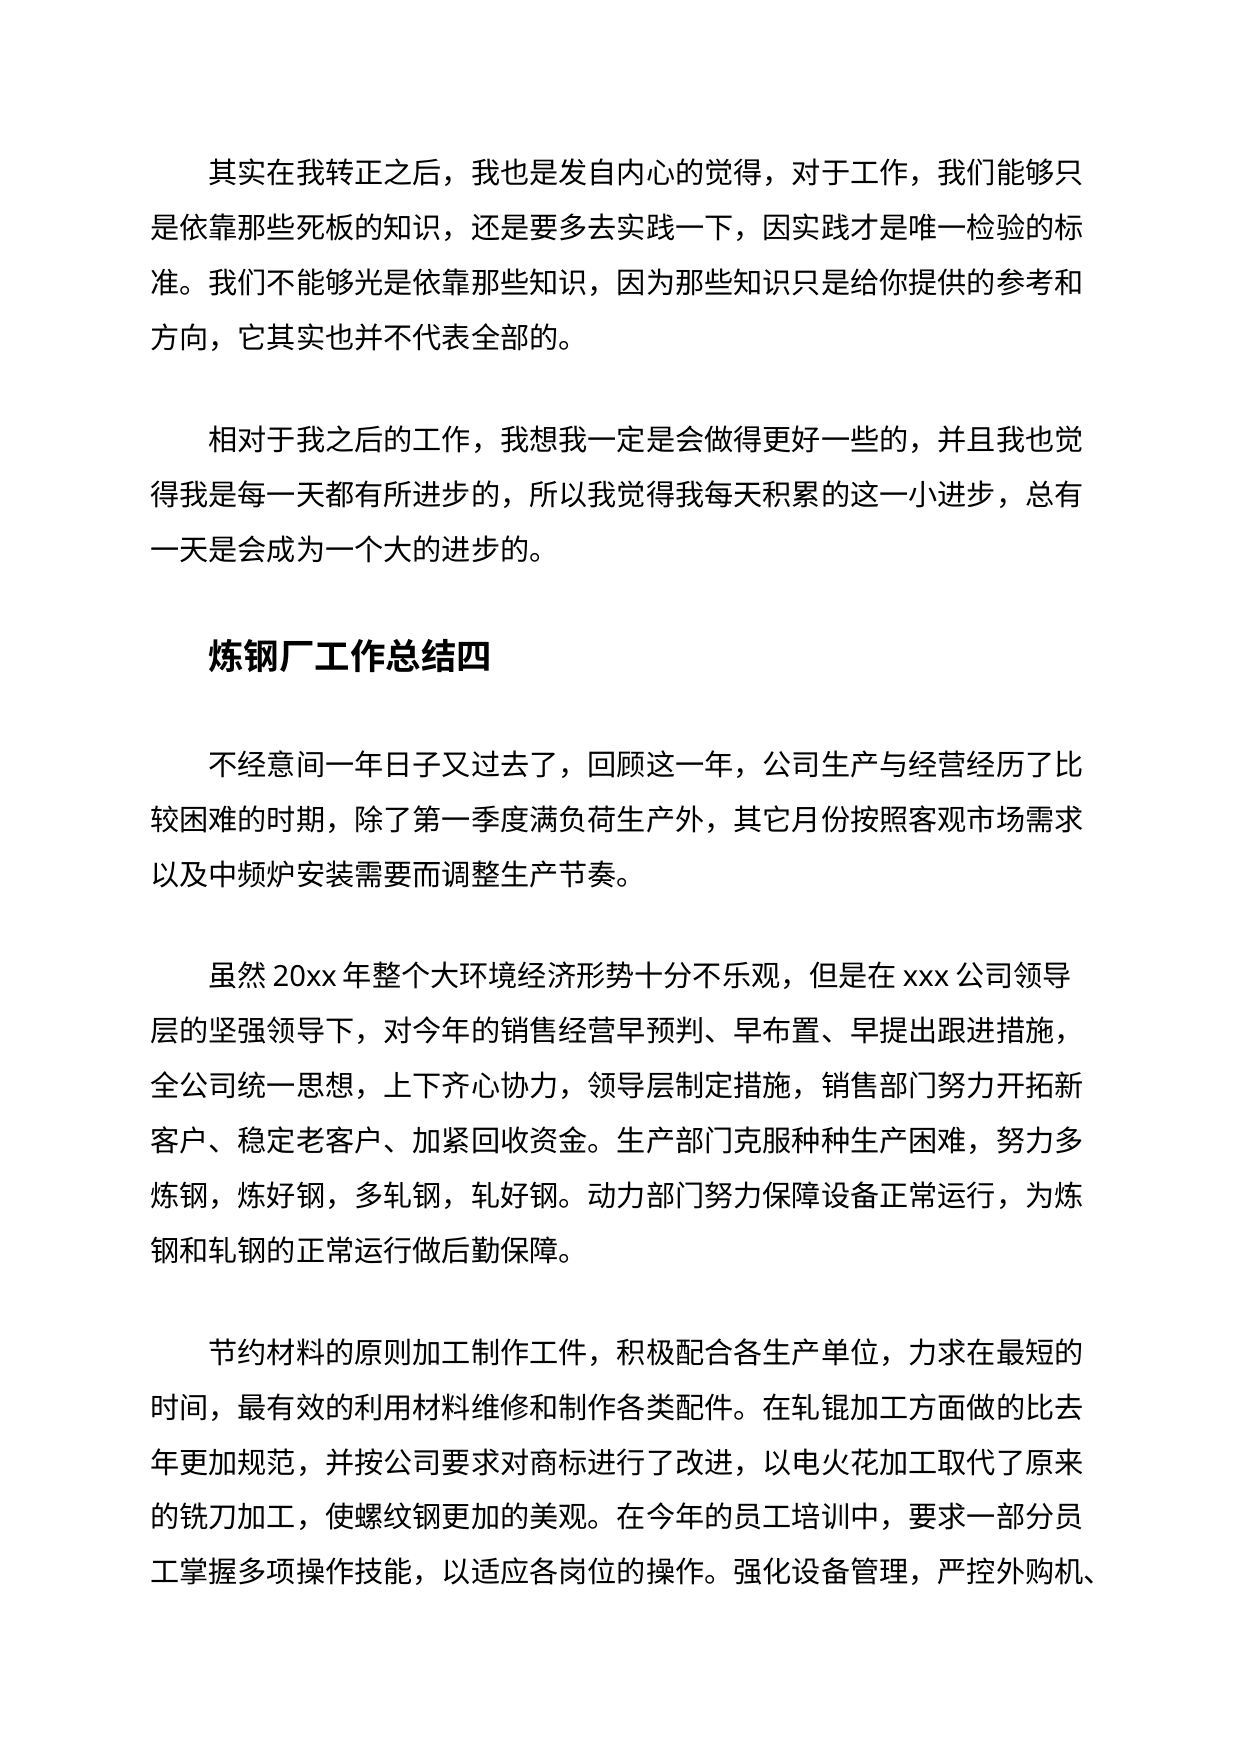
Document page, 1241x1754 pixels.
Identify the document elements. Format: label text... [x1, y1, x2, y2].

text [150, 1329, 1090, 1591]
text 其实在我转正之后，我也是发自内心的觉得，对于工作，我们能够只是依靠那些死板的知识，还是要多去实践一下，因实践才是唯一检验的标准。我们不能够光是依靠那些知识，因为那些知识只是给你提供的参考和方向，它其实也并不代表全部的。 [150, 150, 1090, 357]
text 不经意间一年日子又过去了，回顾这一年，公司生产与经营经历了比较困难的时期，除了第一季度满负荷生产外，其它月份按照客观市场需求以及中频炉安装需要而调整生产节奏。 [150, 741, 1090, 893]
text 相对于我之后的工作，我想我一定是会做得更好一些的，并且我也觉得我是每一天都有所进步的，所以我觉得我每天积累的这一小进步，总有一天是会成为一个大的进步的。 [150, 416, 1090, 568]
text 虽然20xx年整个大环境经济形势十分不乐观，但是在xxx公司领导层的坚强领导下，对今年的销售经营早预判、早布置、早提出跟进措施，全公司统一思想，上下齐心协力，领导层制定措施，销售部门努力开拓新客户、稳定老客户、加紧回收资金。生产部门克服种种生产困难，努力多炼钢，炼好钢，多轧钢，轧好钢。动力部门努力保障设备正常运行，为炼钢和轧钢的正常运行做后勤保障。 [150, 953, 1090, 1270]
text 炼钢厂工作总结四 [150, 628, 1090, 679]
